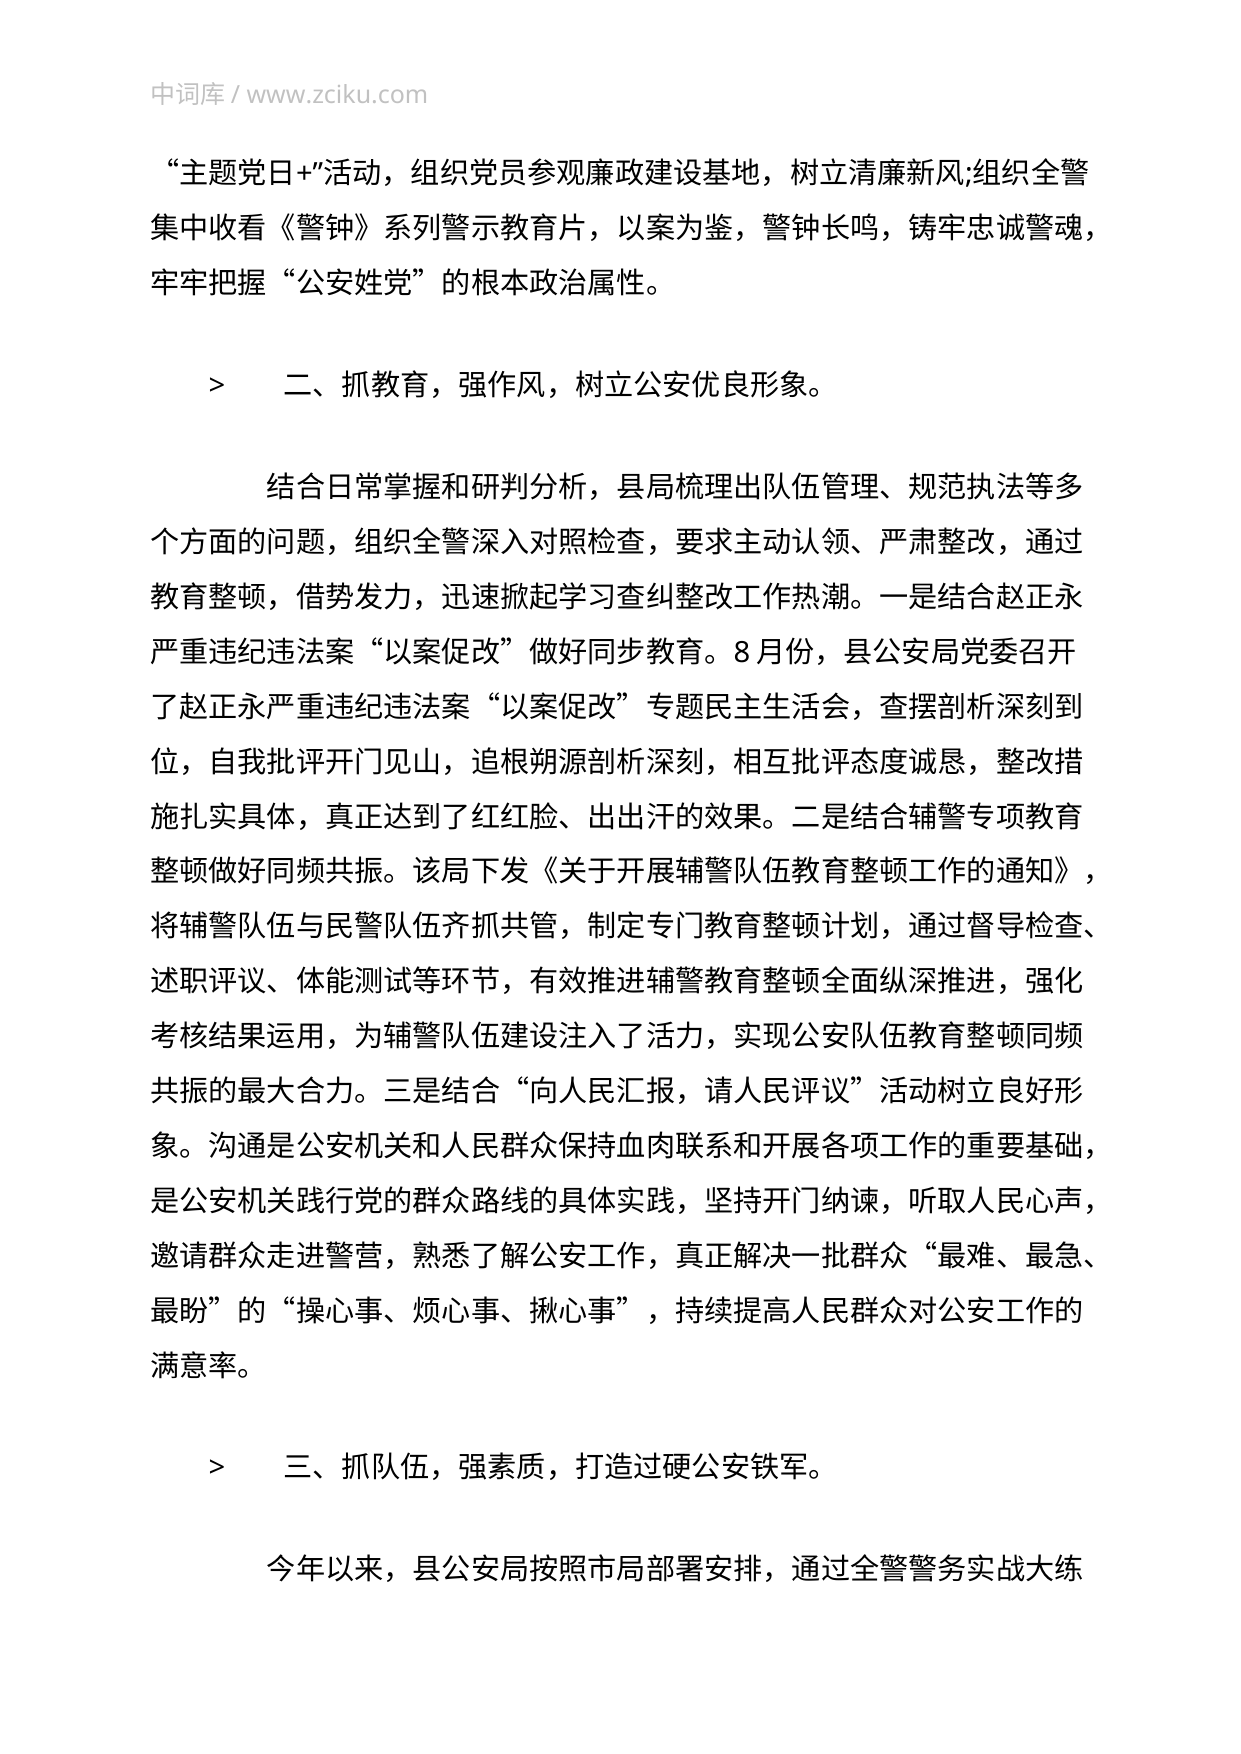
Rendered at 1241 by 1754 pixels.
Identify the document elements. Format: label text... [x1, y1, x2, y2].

text > 二、抓教育，强作风，树立公安优良形象。 [150, 362, 1090, 404]
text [150, 150, 1090, 302]
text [150, 1546, 1090, 1588]
text > 三、抓队伍，强素质，打造过硬公安铁军。 [150, 1444, 1090, 1486]
text 结合日常掌握和研判分析，县局梳理出队伍管理、规范执法等多个方面的问题，组织全警深入对照检查，要求主动认领、严肃整改，通过教育整顿，借势发力，迅速掀起学习查纠整改工作热潮。一是结合赵正永严重违纪违法案“以案促改”做好同步教育。8月份，县公安局党委召开了赵正永严重违纪违法案“以案促改”专题民主生活会，查摆剖析深刻到位，自我批评开门见山，追根朔源剖析深刻，相互批评态度诚恳，整改措施扎实具体，真正达到了红红脸、出出汗的效果。二是结合辅警专项教育整顿做好同频共振。该局下发《关于开展辅警队伍教育整顿工作的通知》，将辅警队伍与民警队伍齐抓共管，制定专门教育整顿计划，通过督导检查、述职评议、体能测试等环节，有效推进辅警教育整顿全面纵深推进，强化考核结果运用，为辅警队伍建设注入了活力，实现公安队伍教育整顿同频共振的最大合力。三是结合“向人民汇报，请人民评议”活动树立良好形象。沟通是公安机关和人民群众保持血肉联系和开展各项工作的重要基础，是公安机关践行党的群众路线的具体实践，坚持开门纳谏，听取人民心声，邀请群众走进警营，熟悉了解公安工作，真正解决一批群众“最难、最急、最盼”的“操心事、烦心事、揪心事”，持续提高人民群众对公安工作的满意率。 [150, 464, 1090, 1384]
